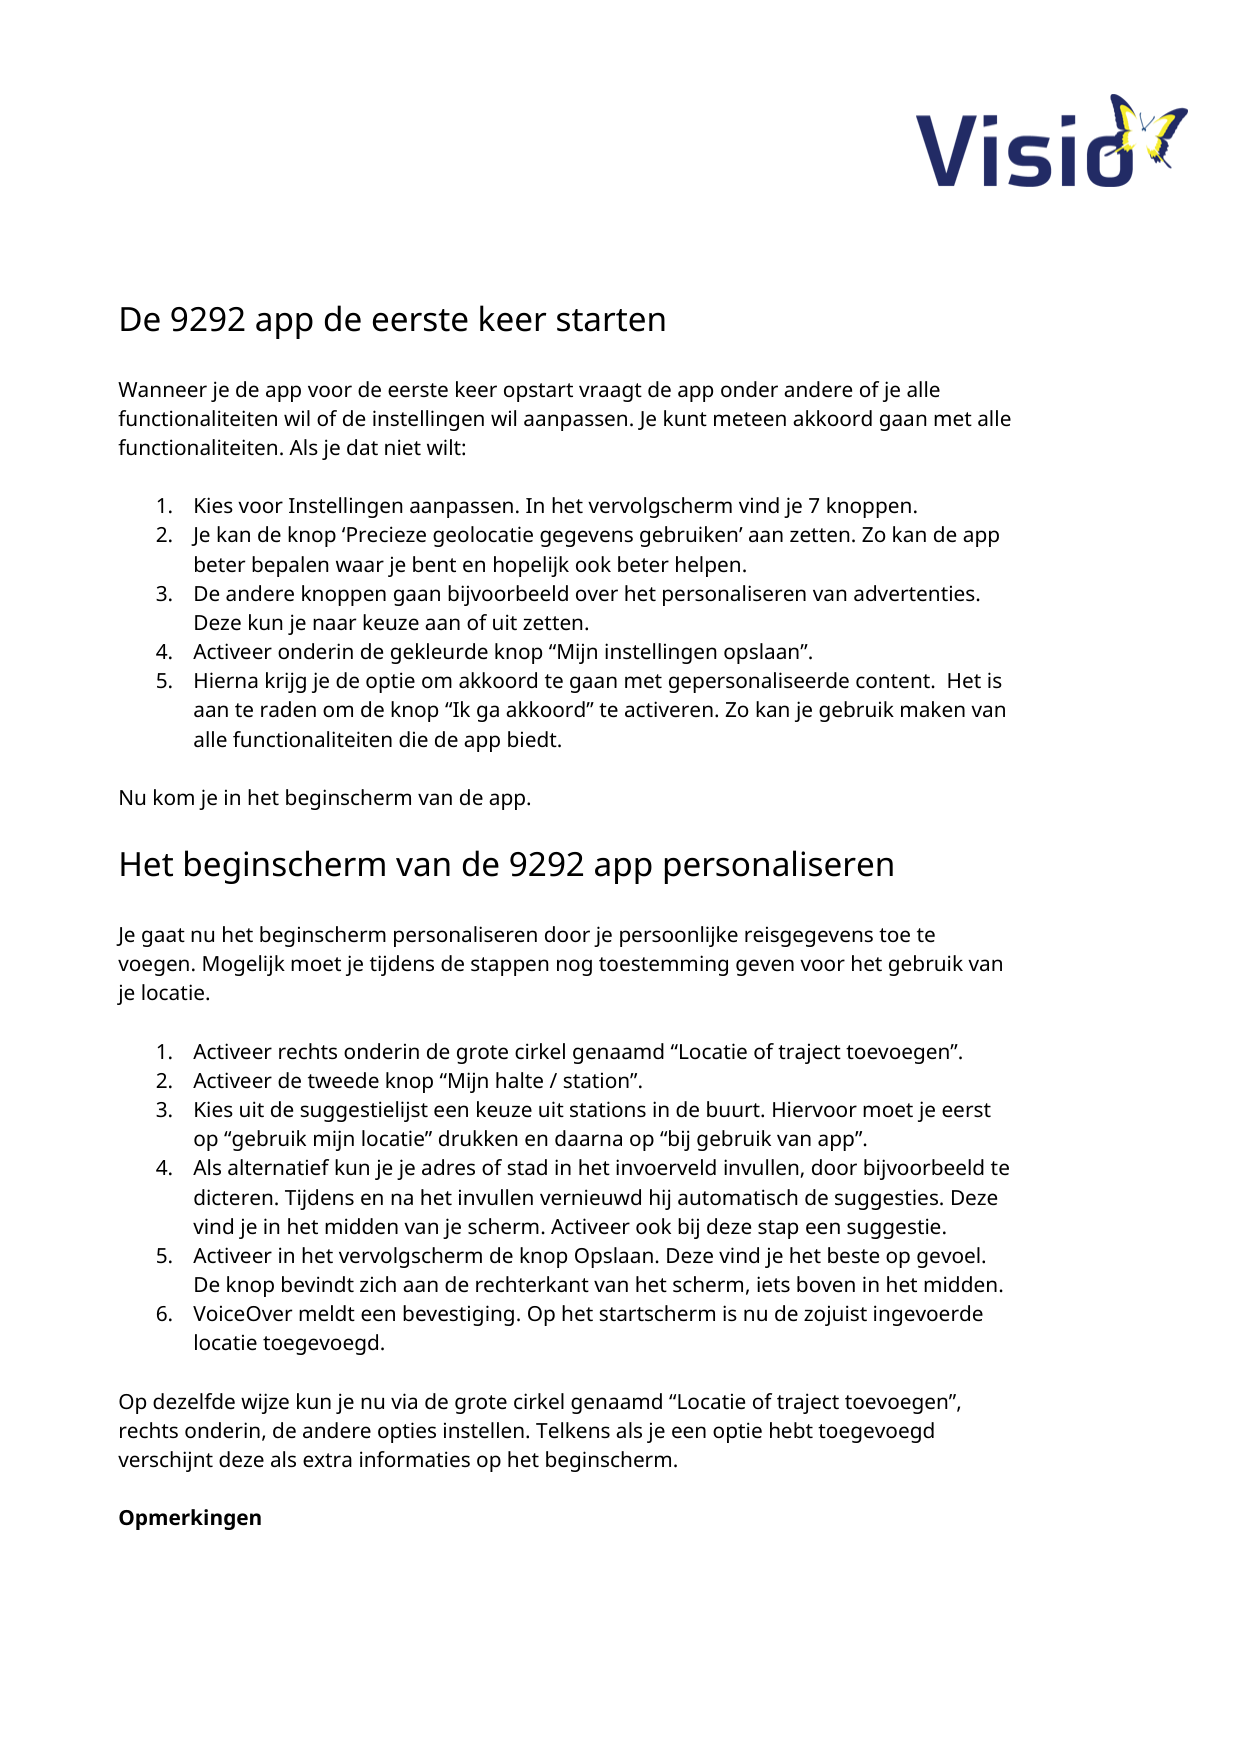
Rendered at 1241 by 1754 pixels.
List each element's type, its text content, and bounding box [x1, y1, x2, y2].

text Nu kom je in het beginscherm van de app. [118, 782, 1016, 812]
list Activeer in het vervolgscherm de knop Opslaan. Deze vind je het beste op gevoel. De knop bevindt zich aan de rechterkant van het scherm, iets boven in het midden. [156, 1240, 1016, 1299]
text Wanneer je de app voor de eerste keer opstart vraagt de app onder andere of je alle functionaliteiten wil of de instellingen wil aanpassen. Je kunt meteen akkoord gaan met alle functionaliteiten. Als je dat niet wilt: [118, 374, 1016, 462]
subtitle De 9292 app de eerste keer starten [118, 295, 1016, 341]
list Hierna krijg je de optie om akkoord te gaan met gepersonaliseerde content. Het is aan te raden om de knop “Ik ga akkoord” te activeren. Zo kan je gebruik maken van alle functionaliteiten die de app biedt. [156, 666, 1016, 753]
list VoiceOver meldt een bevestiging. Op het startscherm is nu de zojuist ingevoerde locatie toegevoegd. [156, 1299, 1016, 1357]
list Kies uit de suggestielijst een keuze uit stations in de buurt. Hiervoor moet je eerst op “gebruik mijn locatie” drukken en daarna op “bij gebruik van app”. [156, 1094, 1016, 1153]
text Op dezelfde wijze kun je nu via de grote cirkel genaamd “Locatie of traject toevoegen”, rechts onderin, de andere opties instellen. Telkens als je een optie hebt toegevoegd verschijnt deze als extra informaties op het beginscherm. [118, 1386, 1016, 1474]
list Activeer rechts onderin de grote cirkel genaamd “Locatie of traject toevoegen”. [156, 1036, 1016, 1065]
list Activeer onderin de gekleurde knop “Mijn instellingen opslaan”. [156, 637, 1016, 666]
list Als alternatief kun je je adres of stad in het invoerveld invullen, door bijvoorbeeld te dicteren. Tijdens en na het invullen vernieuwd hij automatisch de suggesties. Deze vind je in het midden van je scherm. Activeer ook bij deze stap een suggestie. [156, 1153, 1016, 1240]
text Je gaat nu het beginscherm personaliseren door je persoonlijke reisgegevens toe te voegen. Mogelijk moet je tijdens de stappen nog toestemming geven voor het gebruik van je locatie. [118, 919, 1016, 1007]
list Je kan de knop ‘Precieze geolocatie gegevens gebruiken’ aan zetten. Zo kan de app beter bepalen waar je bent en hopelijk ook beter helpen. [156, 520, 1016, 578]
subtitle Het beginscherm van de 9292 app personaliseren [118, 841, 1016, 886]
list De andere knoppen gaan bijvoorbeeld over het personaliseren van advertenties. Deze kun je naar keuze aan of uit zetten. [156, 578, 1016, 637]
list Kies voor Instellingen aanpassen. In het vervolgscherm vind je 7 knoppen. [156, 491, 1016, 520]
list Activeer de tweede knop “Mijn halte / station”. [156, 1065, 1016, 1094]
picture [904, 89, 1199, 190]
text Opmerkingen [118, 1503, 1016, 1532]
